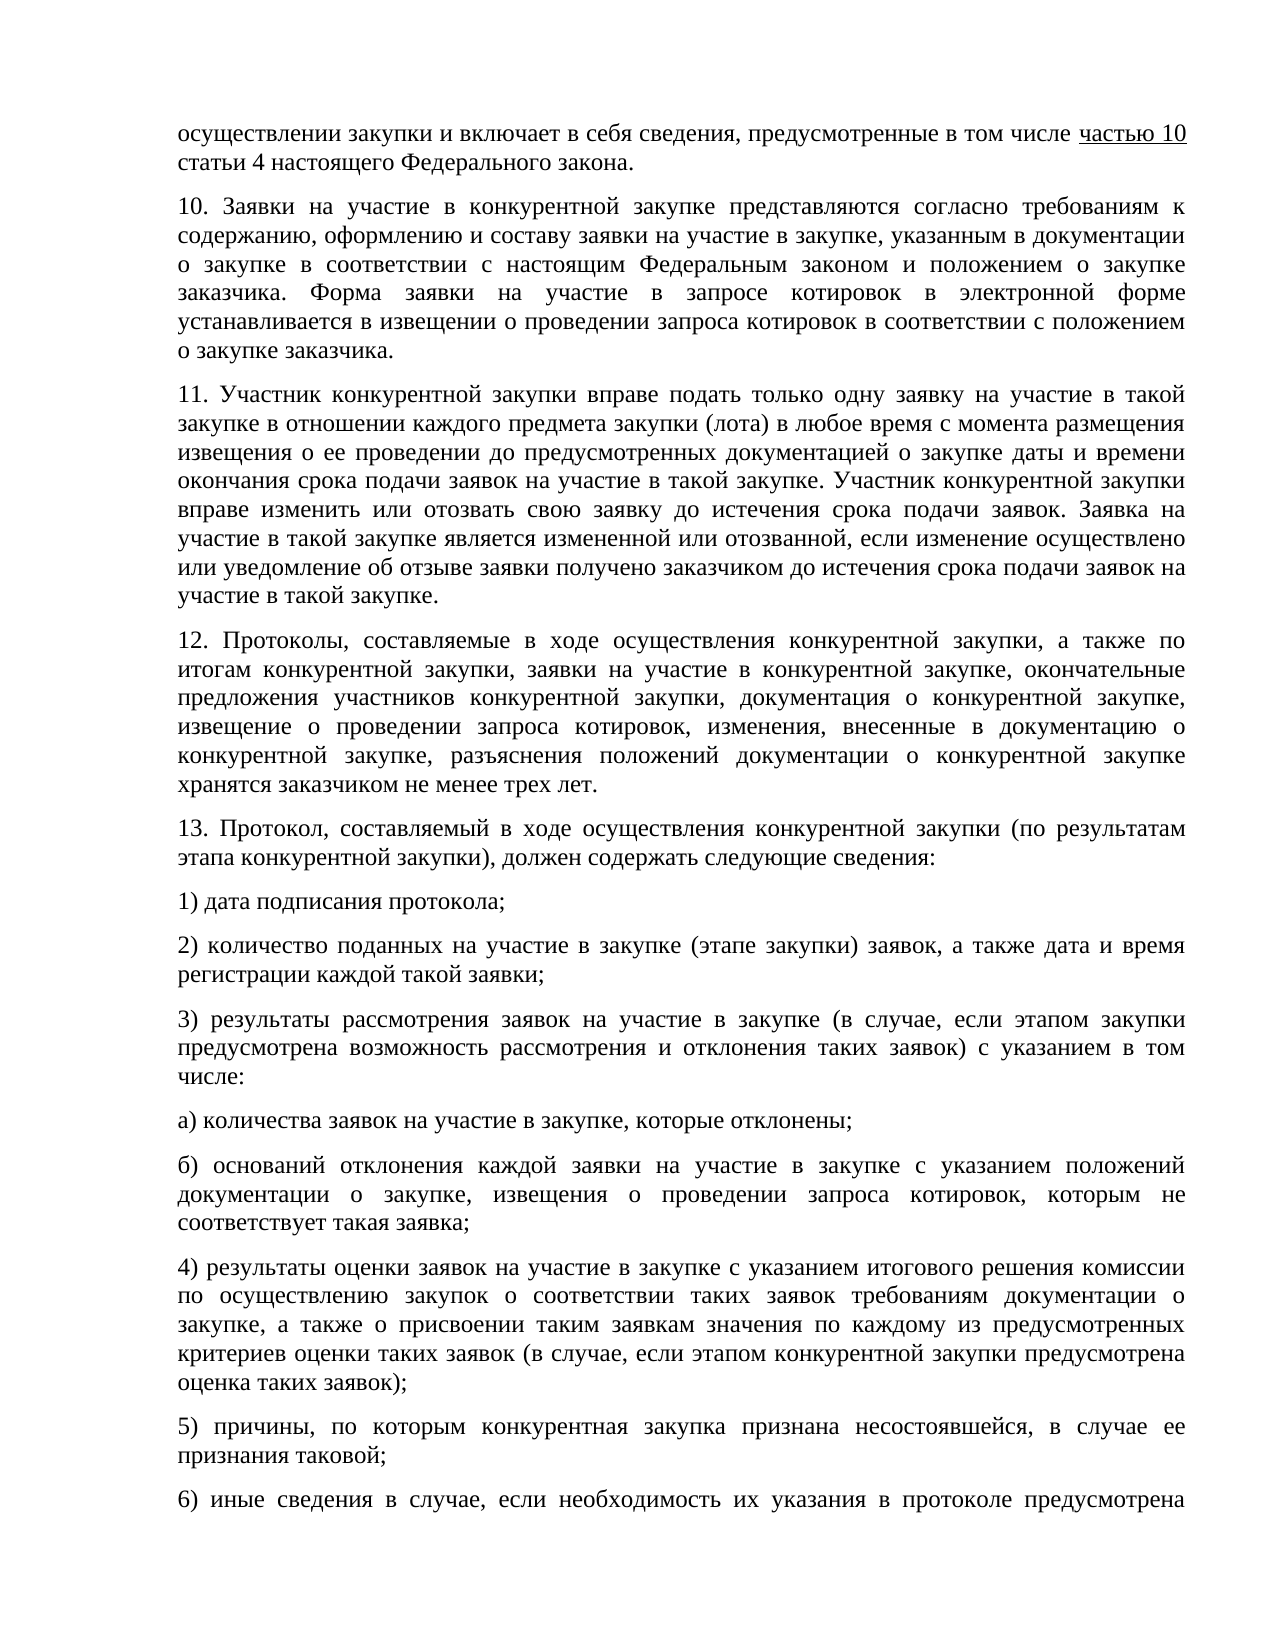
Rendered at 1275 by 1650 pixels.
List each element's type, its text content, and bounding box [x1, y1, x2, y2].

text 4) результаты оценки заявок на участие в закупке с указанием итогового решения комиссии по осуществлению закупок о соответствии таких заявок требованиям документации о закупке, а также о присвоении таким заявкам значения по каждому из предусмотренных критериев оценки таких заявок (в случае, если этапом конкурентной закупки предусмотрена оценка таких заявок); [177, 1252, 1186, 1396]
text 3) результаты рассмотрения заявок на участие в закупке (в случае, если этапом закупки предусмотрена возможность рассмотрения и отклонения таких заявок) с указанием в том числе: [177, 1004, 1186, 1090]
text 13. Протокол, составляемый в ходе осуществления конкурентной закупки (по результатам этапа конкурентной закупки), должен содержать следующие сведения: [177, 813, 1186, 871]
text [177, 1484, 1186, 1513]
text б) оснований отклонения каждой заявки на участие в закупке с указанием положений документации о закупке, извещения о проведении запроса котировок, которым не соответствует такая заявка; [177, 1150, 1186, 1236]
text 2) количество поданных на участие в закупке (этапе закупки) заявок, а также дата и время регистрации каждой такой заявки; [177, 931, 1186, 988]
text 10. Заявки на участие в конкурентной закупке представляются согласно требованиям к содержанию, оформлению и составу заявки на участие в закупке, указанным в документации о закупке в соответствии с настоящим Федеральным законом и положением о закупке заказчика. Форма заявки на участие в запросе котировок в электронной форме устанавливается в извещении о проведении запроса котировок в соответствии с положением о закупке заказчика. [177, 191, 1186, 364]
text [177, 118, 1186, 176]
text 11. Участник конкурентной закупки вправе подать только одну заявку на участие в такой закупке в отношении каждого предмета закупки (лота) в любое время с момента размещения извещения о ее проведении до предусмотренных документацией о закупке даты и времени окончания срока подачи заявок на участие в такой закупке. Участник конкурентной закупки вправе изменить или отозвать свою заявку до истечения срока подачи заявок. Заявка на участие в такой закупке является измененной или отозванной, если изменение осуществлено или уведомление об отзыве заявки получено заказчиком до истечения срока подачи заявок на участие в такой закупке. [177, 379, 1186, 609]
text 5) причины, по которым конкурентная закупка признана несостоявшейся, в случае ее признания таковой; [177, 1411, 1186, 1469]
text 12. Протоколы, составляемые в ходе осуществления конкурентной закупки, а также по итогам конкурентной закупки, заявки на участие в конкурентной закупке, окончательные предложения участников конкурентной закупки, документация о конкурентной закупке, извещение о проведении запроса котировок, изменения, внесенные в документацию о конкурентной закупке, разъяснения положений документации о конкурентной закупке хранятся заказчиком не менее трех лет. [177, 625, 1186, 797]
text а) количества заявок на участие в закупке, которые отклонены; [177, 1106, 1186, 1134]
text 1) дата подписания протокола; [177, 886, 1186, 915]
